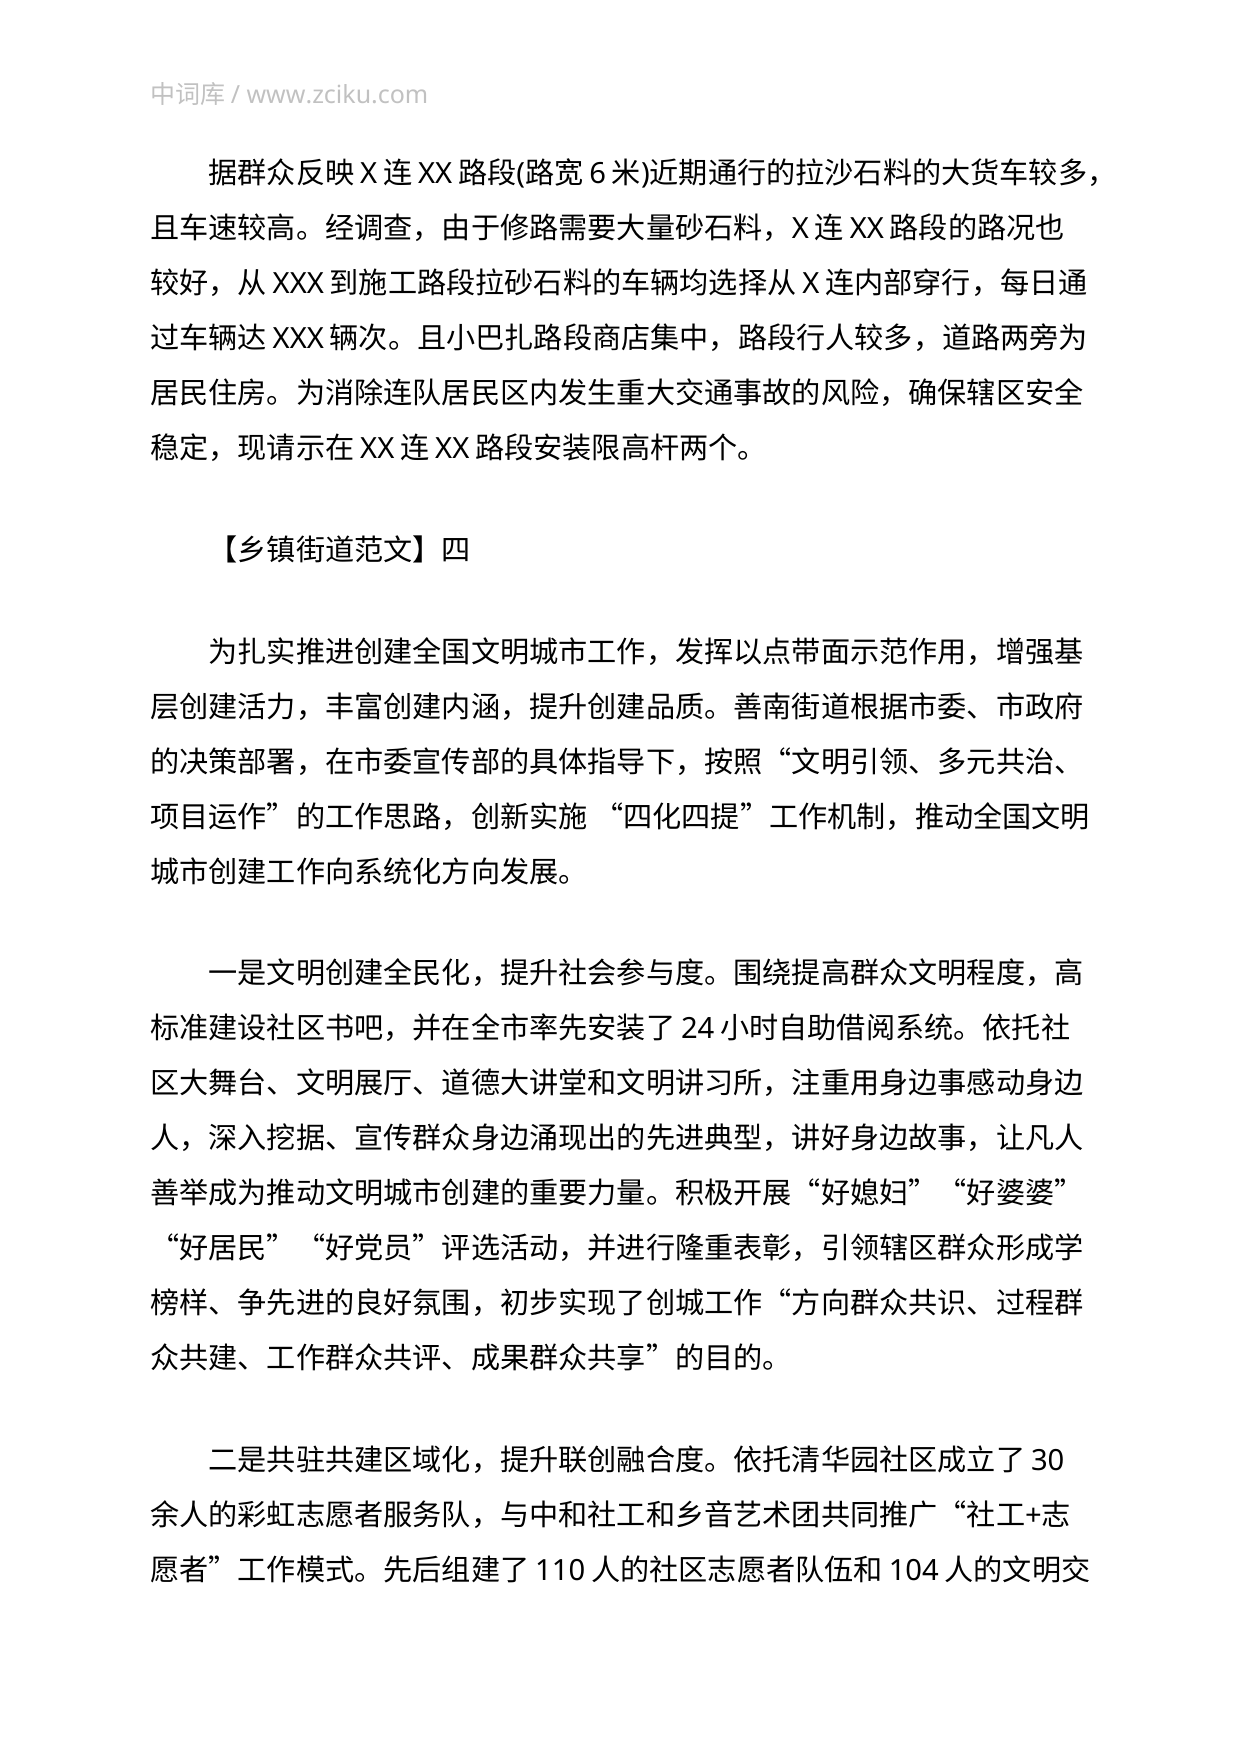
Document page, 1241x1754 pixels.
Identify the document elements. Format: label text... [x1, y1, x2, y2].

text 据群众反映X连XX路段(路宽6米)近期通行的拉沙石料的大货车较多，且车速较高。经调查，由于修路需要大量砂石料，X连XX路段的路况也较好，从XXX到施工路段拉砂石料的车辆均选择从X连内部穿行，每日通过车辆达XXX辆次。且小巴扎路段商店集中，路段行人较多，道路两旁为居民住房。为消除连队居民区内发生重大交通事故的风险，确保辖区安全稳定，现请示在XX连XX路段安装限高杆两个。 [150, 150, 1090, 467]
text 为扎实推进创建全国文明城市工作，发挥以点带面示范作用，增强基层创建活力，丰富创建内涵，提升创建品质。善南街道根据市委、市政府的决策部署，在市委宣传部的具体指导下，按照“文明引领、多元共治、项目运作”的工作思路，创新实施 “四化四提”工作机制，推动全国文明城市创建工作向系统化方向发展。 [150, 629, 1090, 891]
text 【乡镇街道范文】四 [150, 527, 1090, 569]
text 一是文明创建全民化，提升社会参与度。围绕提高群众文明程度，高标准建设社区书吧，并在全市率先安装了24小时自助借阅系统。依托社区大舞台、文明展厅、道德大讲堂和文明讲习所，注重用身边事感动身边人，深入挖据、宣传群众身边涌现出的先进典型，讲好身边故事，让凡人善举成为推动文明城市创建的重要力量。积极开展“好媳妇”“好婆婆”“好居民”“好党员”评选活动，并进行隆重表彰，引领辖区群众形成学榜样、争先进的良好氛围，初步实现了创城工作“方向群众共识、过程群众共建、工作群众共评、成果群众共享”的目的。 [150, 950, 1090, 1377]
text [150, 1436, 1090, 1588]
